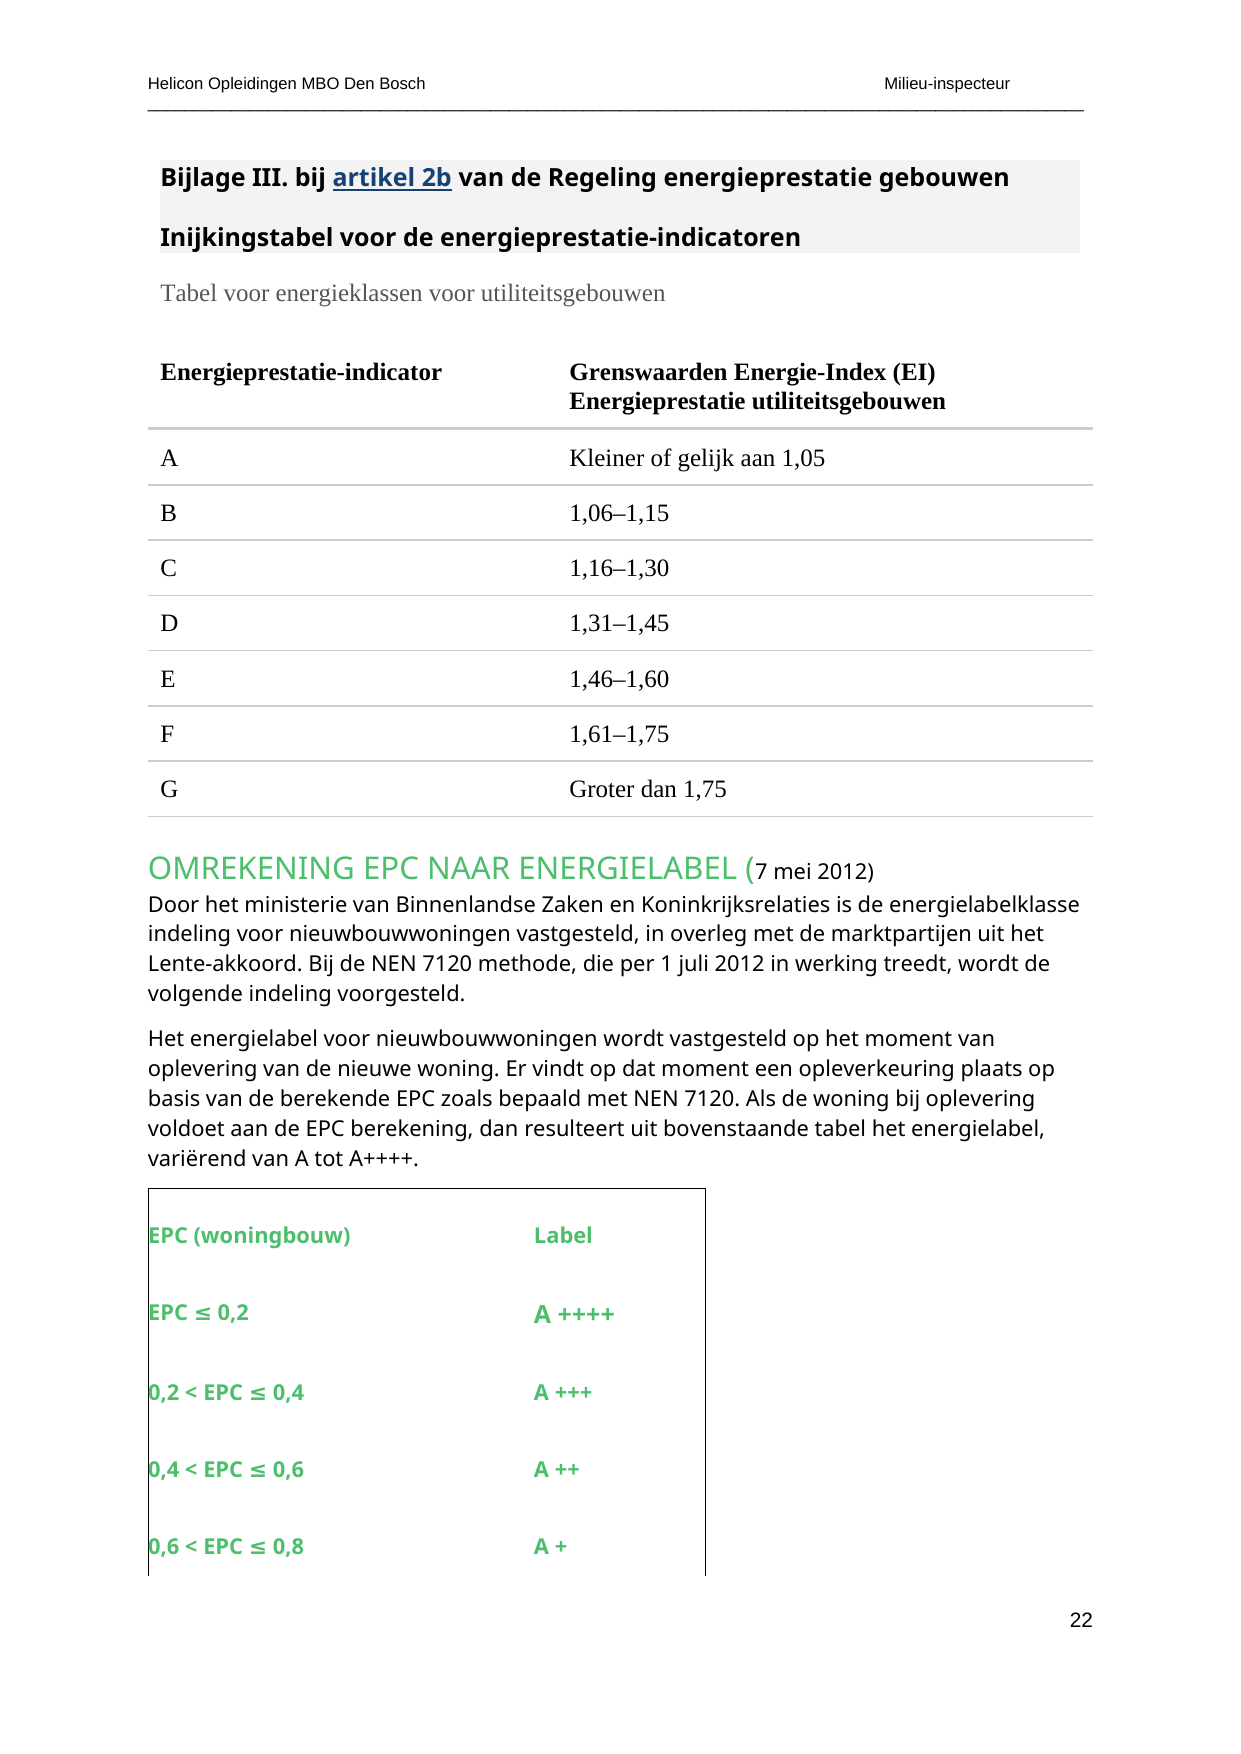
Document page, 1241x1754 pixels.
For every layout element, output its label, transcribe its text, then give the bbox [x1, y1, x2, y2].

text Omrekening EPC naar energielabel (7 mei 2012) [148, 846, 1093, 889]
table_cell Grenswaarden Energie-Index (EI) Energieprestatie utiliteitsgebouwen [557, 345, 1093, 427]
table_cell A ++++ [534, 1265, 705, 1346]
table_cell B [148, 486, 557, 539]
table_cell 0,6 < EPC ≤ 0,8 [149, 1500, 534, 1576]
text Door het ministerie van Binnenlandse Zaken en Koninkrijksrelaties is de energielabelklasse indeling voor nieuwbouwwoningen vastgesteld, in overleg met de marktpartijen uit het Lente-akkoord. Bij de NEN 7120 methode, die per 1 juli 2012 in werking treedt, wordt de volgende indeling voorgesteld. [148, 889, 1093, 1008]
table_cell EPC ≤ 0,2 [149, 1265, 534, 1346]
table_cell 1,16–1,30 [557, 541, 1093, 594]
table_cell A + [534, 1500, 705, 1576]
table_cell A [148, 430, 557, 484]
table_header Bijlage III. bij artikel 2b van de Regeling energieprestatie gebouwen Inijkingstabel voor de energieprestatie-indicatoren Tabel voor energieklassen voor utiliteitsgebouwen [148, 148, 1093, 344]
table_cell G [148, 762, 557, 816]
text Het energielabel voor nieuwbouwwoningen wordt vastgesteld op het moment van oplevering van de nieuwe woning. Er vindt op dat moment een opleverkeuring plaats op basis van de berekende EPC zoals bepaald met NEN 7120. Als de woning bij oplevering voldoet aan de EPC berekening, dan resulteert uit bovenstaande tabel het energielabel, variërend van A tot A++++. [148, 1023, 1093, 1172]
table_cell 0,2 < EPC ≤ 0,4 [149, 1346, 534, 1423]
table_header EPC (woningbouw) [149, 1189, 534, 1265]
table_header Label [534, 1189, 705, 1265]
table_cell Energieprestatie-indicator [148, 345, 557, 427]
table_cell E [148, 651, 557, 705]
table_cell F [148, 707, 557, 760]
table_cell C [148, 541, 557, 594]
table_cell 1,61–1,75 [557, 707, 1093, 760]
table_cell 1,31–1,45 [557, 596, 1093, 650]
table_cell 1,06–1,15 [557, 486, 1093, 539]
table_cell 1,46–1,60 [557, 651, 1093, 705]
table_cell Groter dan 1,75 [557, 762, 1093, 816]
table_cell 0,4 < EPC ≤ 0,6 [149, 1423, 534, 1499]
table_cell D [148, 596, 557, 650]
table_cell A ++ [534, 1423, 705, 1499]
table_cell Kleiner of gelijk aan 1,05 [557, 430, 1093, 484]
table_cell A +++ [534, 1346, 705, 1423]
